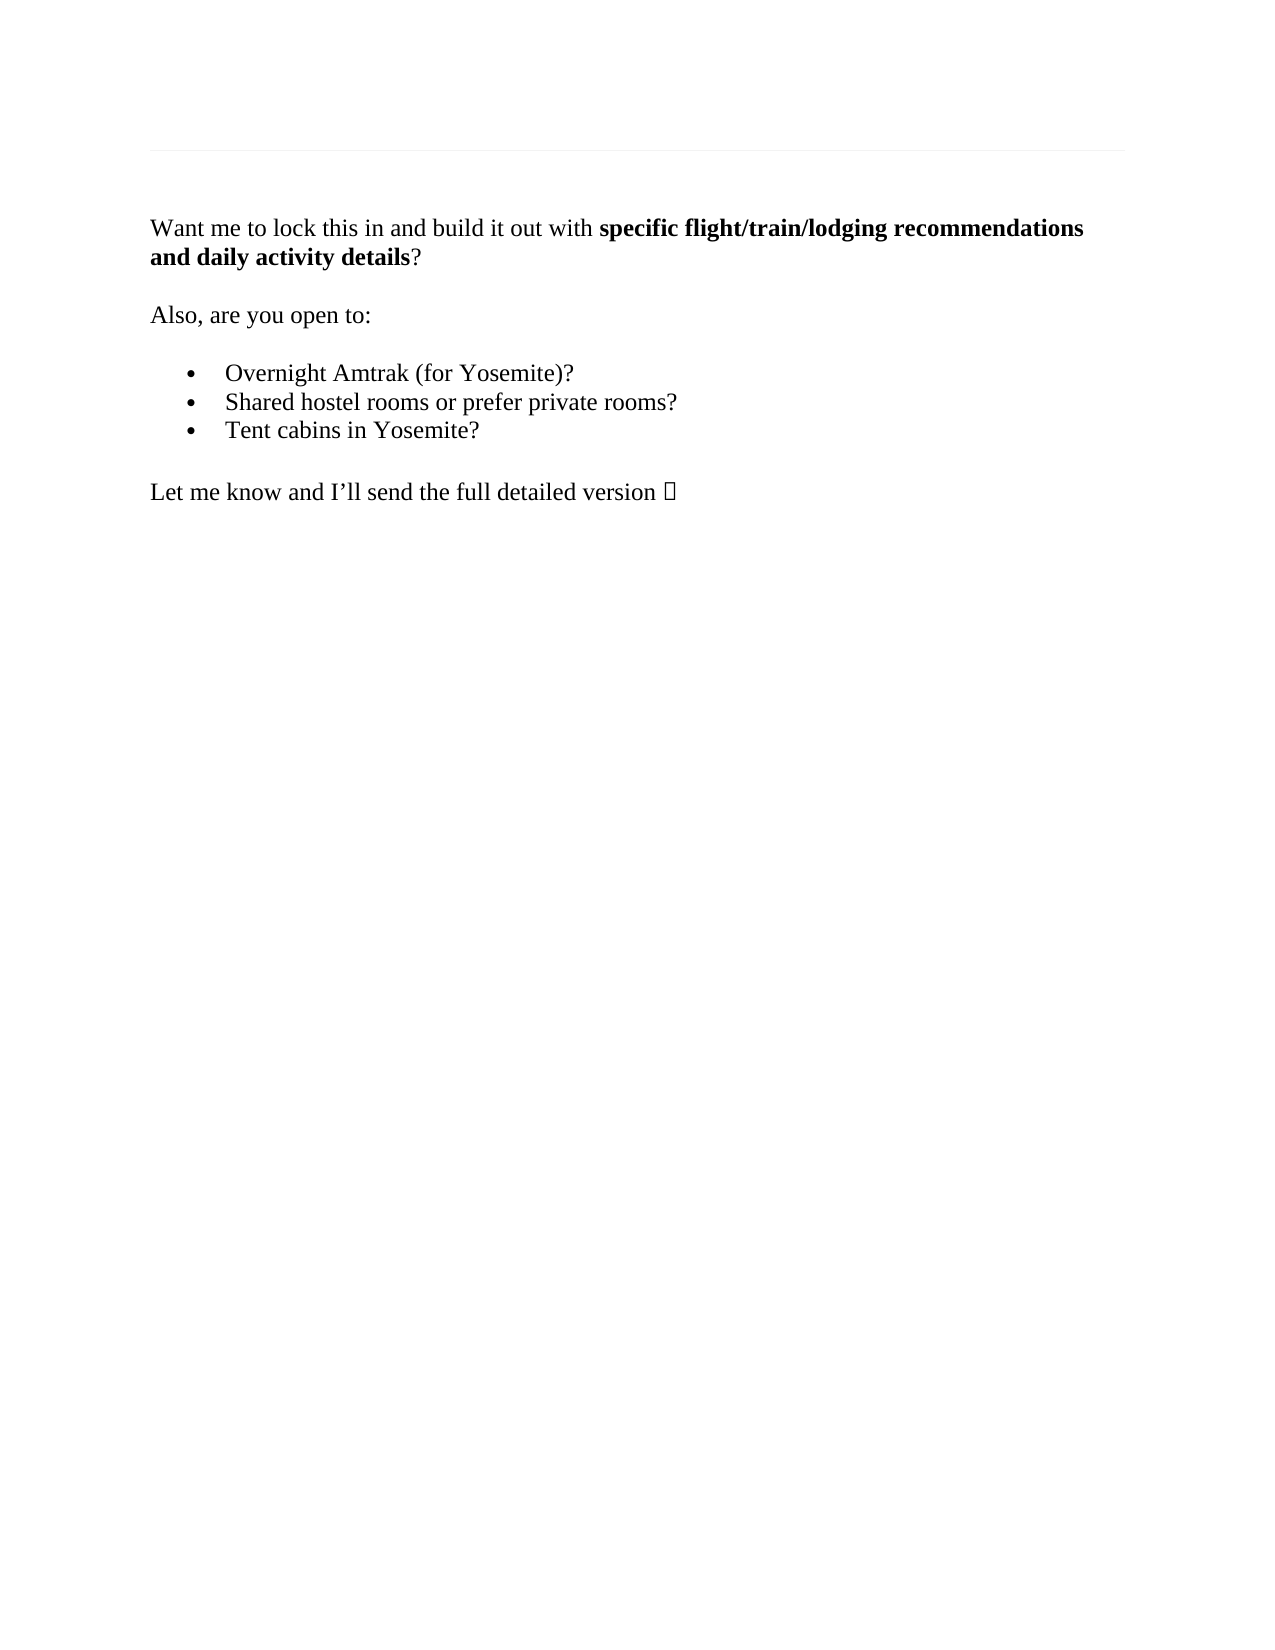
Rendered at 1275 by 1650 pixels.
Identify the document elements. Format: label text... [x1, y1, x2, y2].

list Tent cabins in Yosemite? [187, 415, 1125, 444]
list Shared hostel rooms or prefer private rooms? [187, 387, 1125, 415]
list Overnight Amtrak (for Yosemite)? [187, 358, 1125, 387]
text Let me know and I’ll send the full detailed version 💥 [150, 473, 1125, 507]
text Also, are you open to: [150, 300, 1125, 329]
text Want me to lock this in and build it out with specific flight/train/lodging recommendations and daily activity details? [150, 213, 1125, 271]
